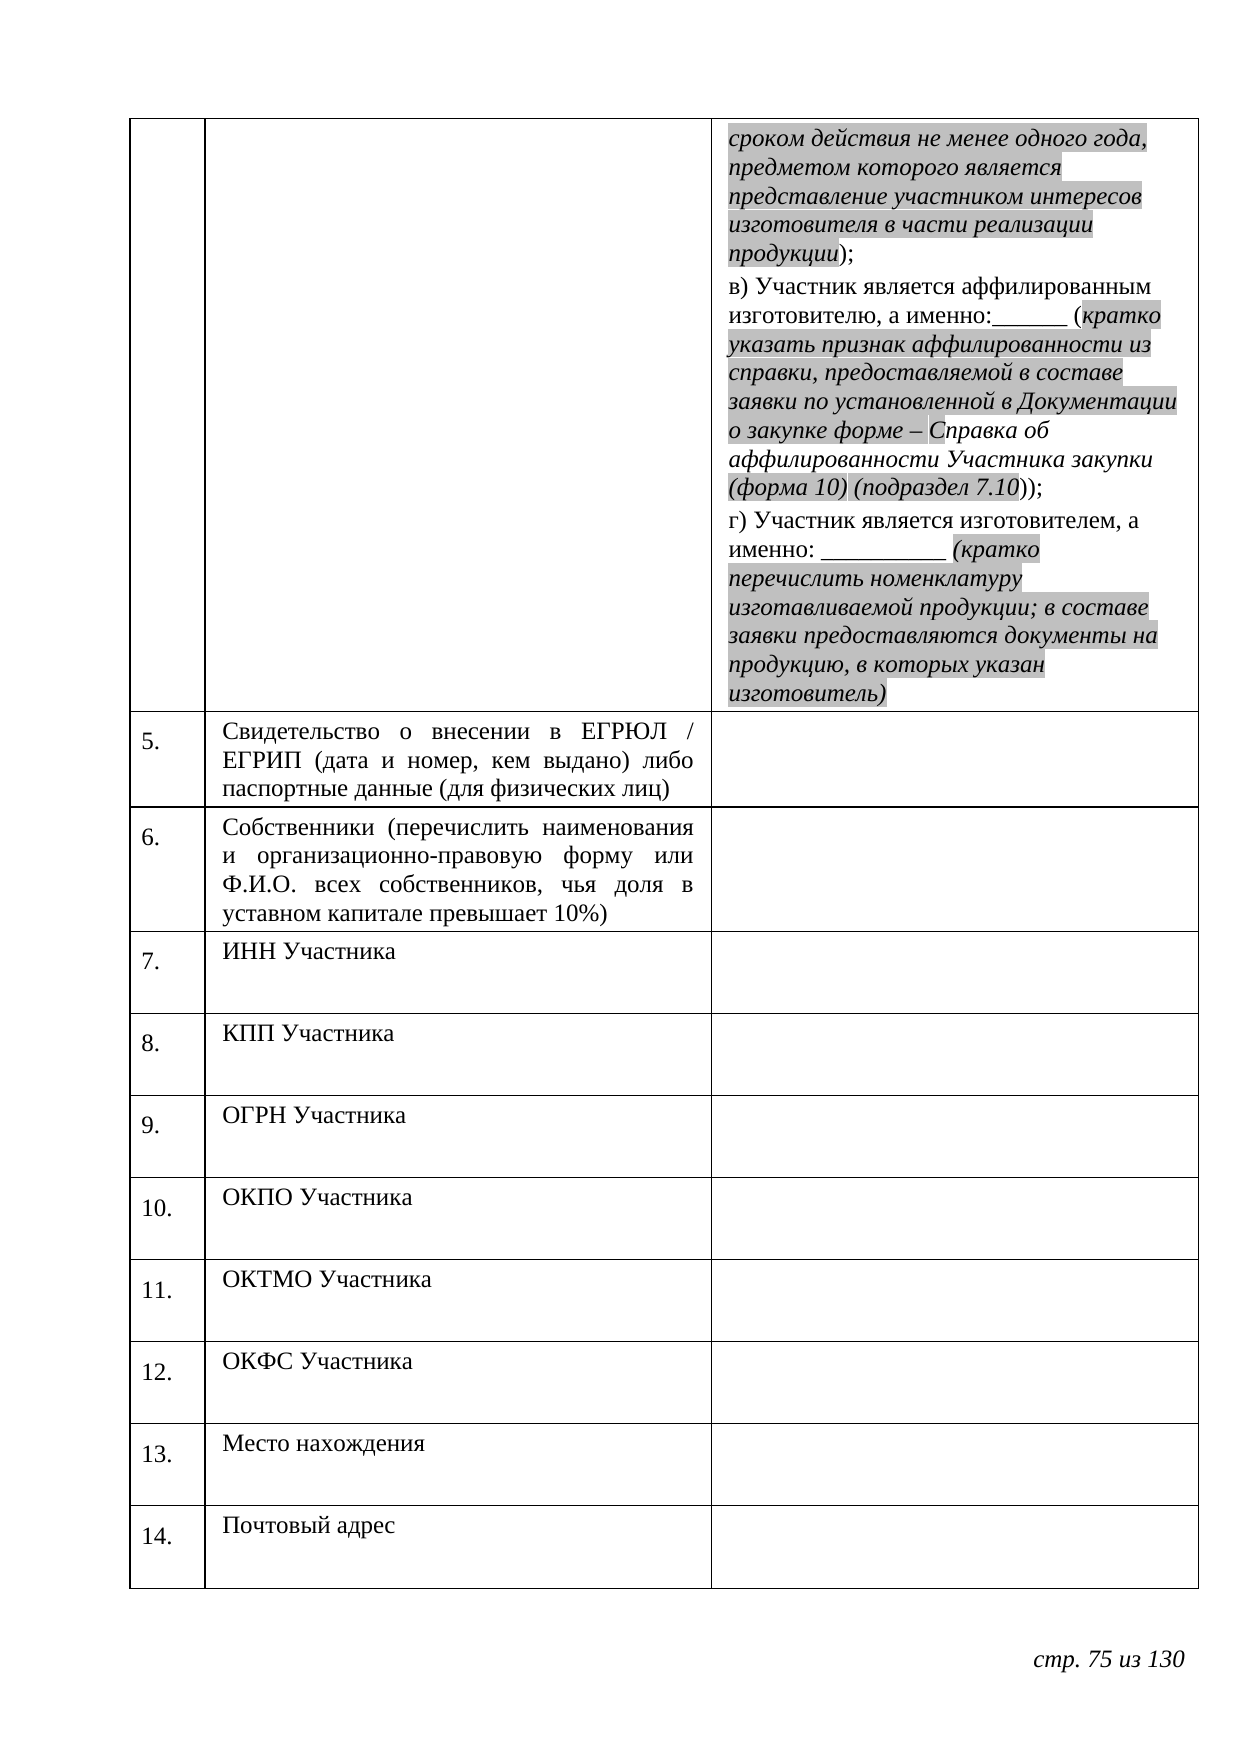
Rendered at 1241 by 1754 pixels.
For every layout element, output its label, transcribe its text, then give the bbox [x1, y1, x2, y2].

table_cell [131, 119, 204, 711]
table_cell [712, 808, 1198, 931]
table_cell ИНН Участника [206, 932, 711, 1013]
table_cell ОГРН Участника [206, 1096, 711, 1177]
table_cell [712, 1260, 1198, 1341]
table_cell [712, 1424, 1198, 1505]
table_cell КПП Участника [206, 1014, 711, 1095]
table_cell [131, 1260, 204, 1341]
table_cell Собственники (перечислить наименования и организационно-правовую форму или Ф.И.О. всех собственников, чья доля в уставном капитале превышает 10%) [206, 808, 711, 931]
table_cell [712, 712, 1198, 806]
table_cell [131, 1506, 204, 1587]
table_cell ОКФС Участника [206, 1342, 711, 1423]
table_cell Почтовый адрес [206, 1506, 711, 1587]
table_cell Свидетельство о внесении в ЕГРЮЛ / ЕГРИП (дата и номер, кем выдано) либо паспортные данные (для физических лиц) [206, 712, 711, 806]
table_cell ОКПО Участника [206, 1178, 711, 1259]
table_cell [131, 1096, 204, 1177]
table_cell [131, 712, 204, 806]
table_cell [712, 1342, 1198, 1423]
table_cell [712, 1506, 1198, 1587]
table_cell [131, 932, 204, 1013]
table_cell [712, 1014, 1198, 1095]
table_cell [131, 1424, 204, 1505]
table_cell [131, 1014, 204, 1095]
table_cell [206, 119, 711, 711]
table_cell [131, 1178, 204, 1259]
table_cell [712, 1178, 1198, 1259]
table_cell [131, 808, 204, 931]
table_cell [712, 119, 1198, 711]
table_cell ОКТМО Участника [206, 1260, 711, 1341]
table_cell [712, 1096, 1198, 1177]
table_cell [712, 932, 1198, 1013]
table_cell Место нахождения [206, 1424, 711, 1505]
table_cell [131, 1342, 204, 1423]
